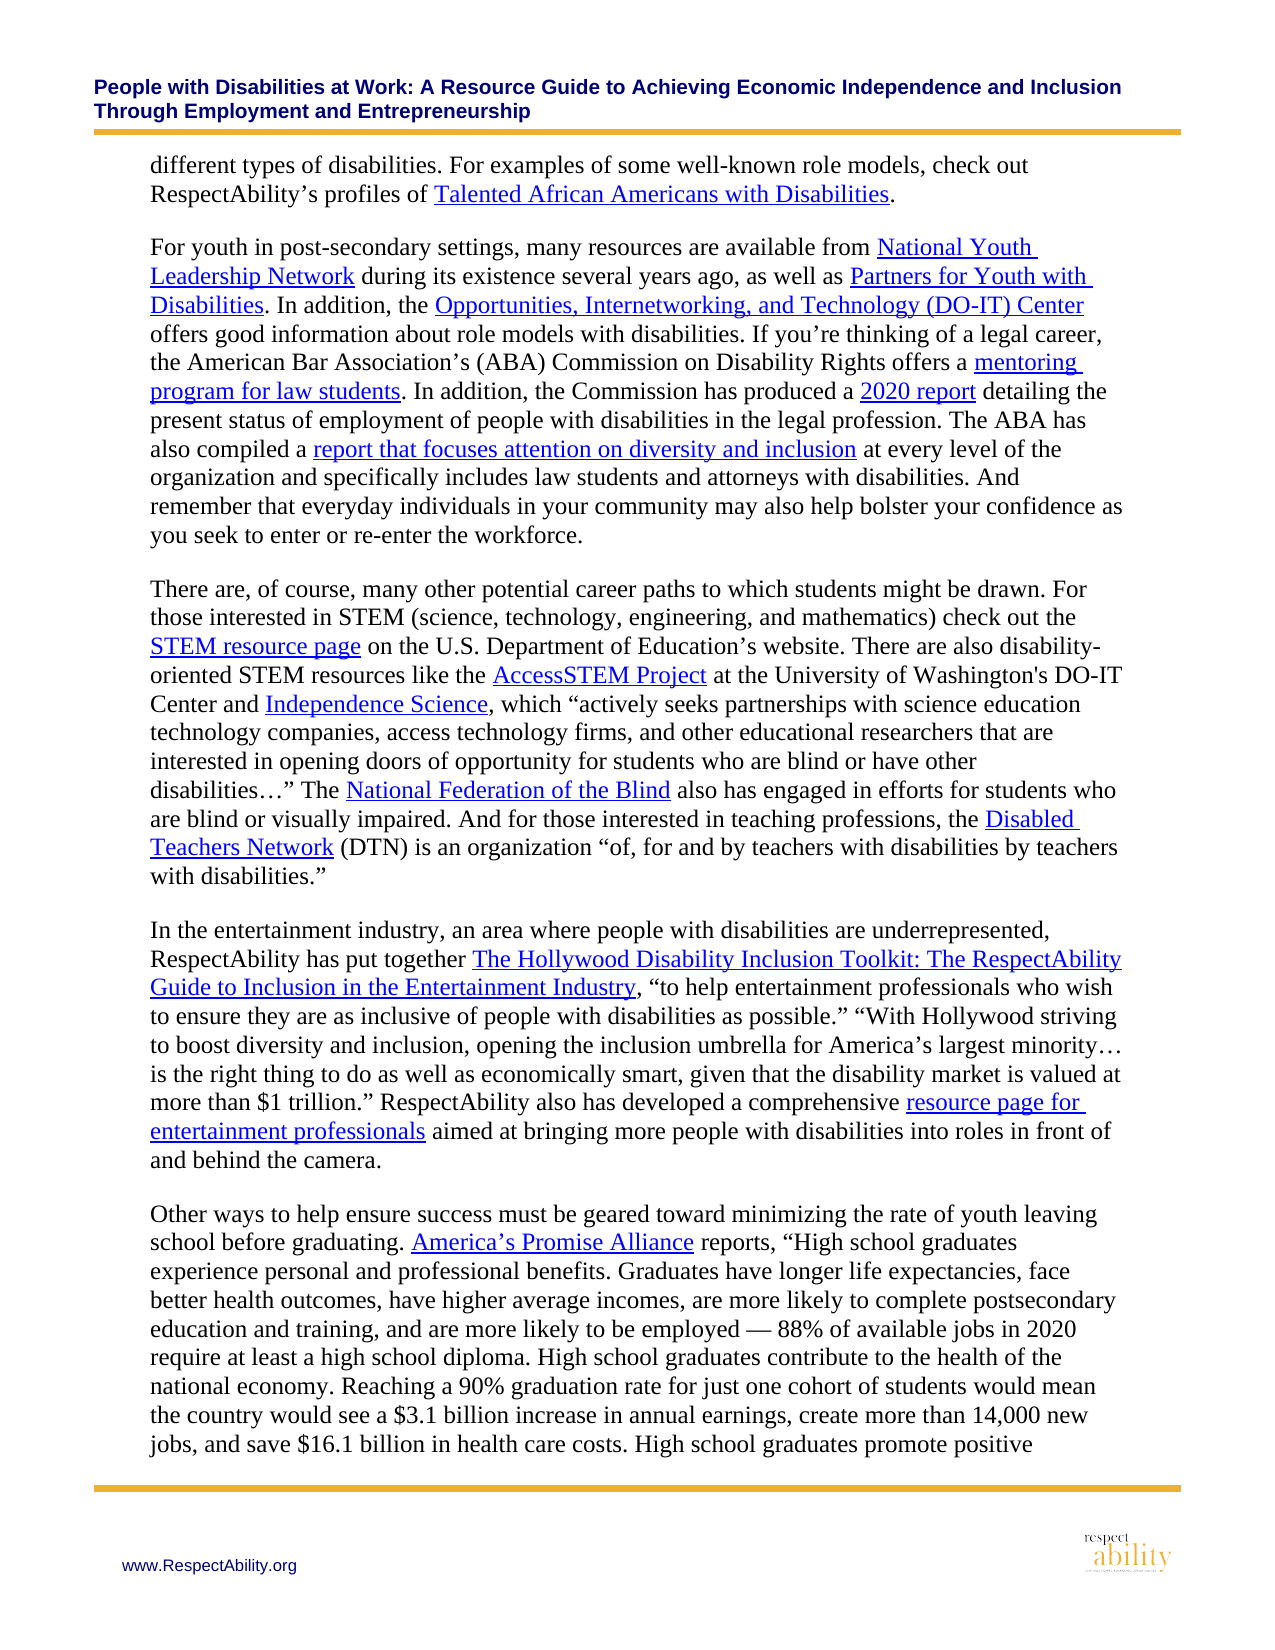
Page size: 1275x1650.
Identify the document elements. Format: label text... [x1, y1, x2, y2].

text There are, of course, many other potential career paths to which students might be drawn. For those interested in STEM (science, technology, engineering, and mathematics) check out the STEM resource page on the U.S. Department of Education’s website. There are also disability-oriented STEM resources like the AccessSTEM Project at the University of Washington's DO-IT Center and Independence Science, which “actively seeks partnerships with science education technology companies, access technology firms, and other educational researchers that are interested in opening doors of opportunity for students who are blind or have other disabilities…” The National Federation of the Blind also has engaged in efforts for students who are blind or visually impaired. And for those interested in teaching professions, the Disabled Teachers Network (DTN) is an organization “of, for and by teachers with disabilities by teachers with disabilities.” [150, 574, 1125, 890]
picture [1084, 1533, 1172, 1572]
text In the entertainment industry, an area where people with disabilities are underrepresented, RespectAbility has put together The Hollywood Disability Inclusion Toolkit: The RespectAbility Guide to Inclusion in the Entertainment Industry, “to help entertainment professionals who wish to ensure they are as inclusive of people with disabilities as possible.” “With Hollywood striving to boost diversity and inclusion, opening the inclusion umbrella for America’s largest minority…is the right thing to do as well as economically smart, given that the disability market is valued at more than $1 trillion.” RespectAbility also has developed a comprehensive resource page for entertainment professionals aimed at bringing more people with disabilities into roles in front of and behind the camera. [150, 915, 1125, 1174]
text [150, 1199, 1125, 1457]
text For youth in post-secondary settings, many resources are available from National Youth Leadership Network during its existence several years ago, as well as Partners for Youth with Disabilities. In addition, the Opportunities, Internetworking, and Technology (DO-IT) Center offers good information about role models with disabilities. If you’re thinking of a legal career, the American Bar Association’s (ABA) Commission on Disability Rights offers a mentoring program for law students. In addition, the Commission has produced a 2020 report detailing the present status of employment of people with disabilities in the legal profession. The ABA has also compiled a report that focuses attention on diversity and inclusion at every level of the organization and specifically includes law students and attorneys with disabilities. And remember that everyday individuals in your community may also help bolster your confidence as you seek to enter or re-enter the workforce. [150, 232, 1125, 549]
